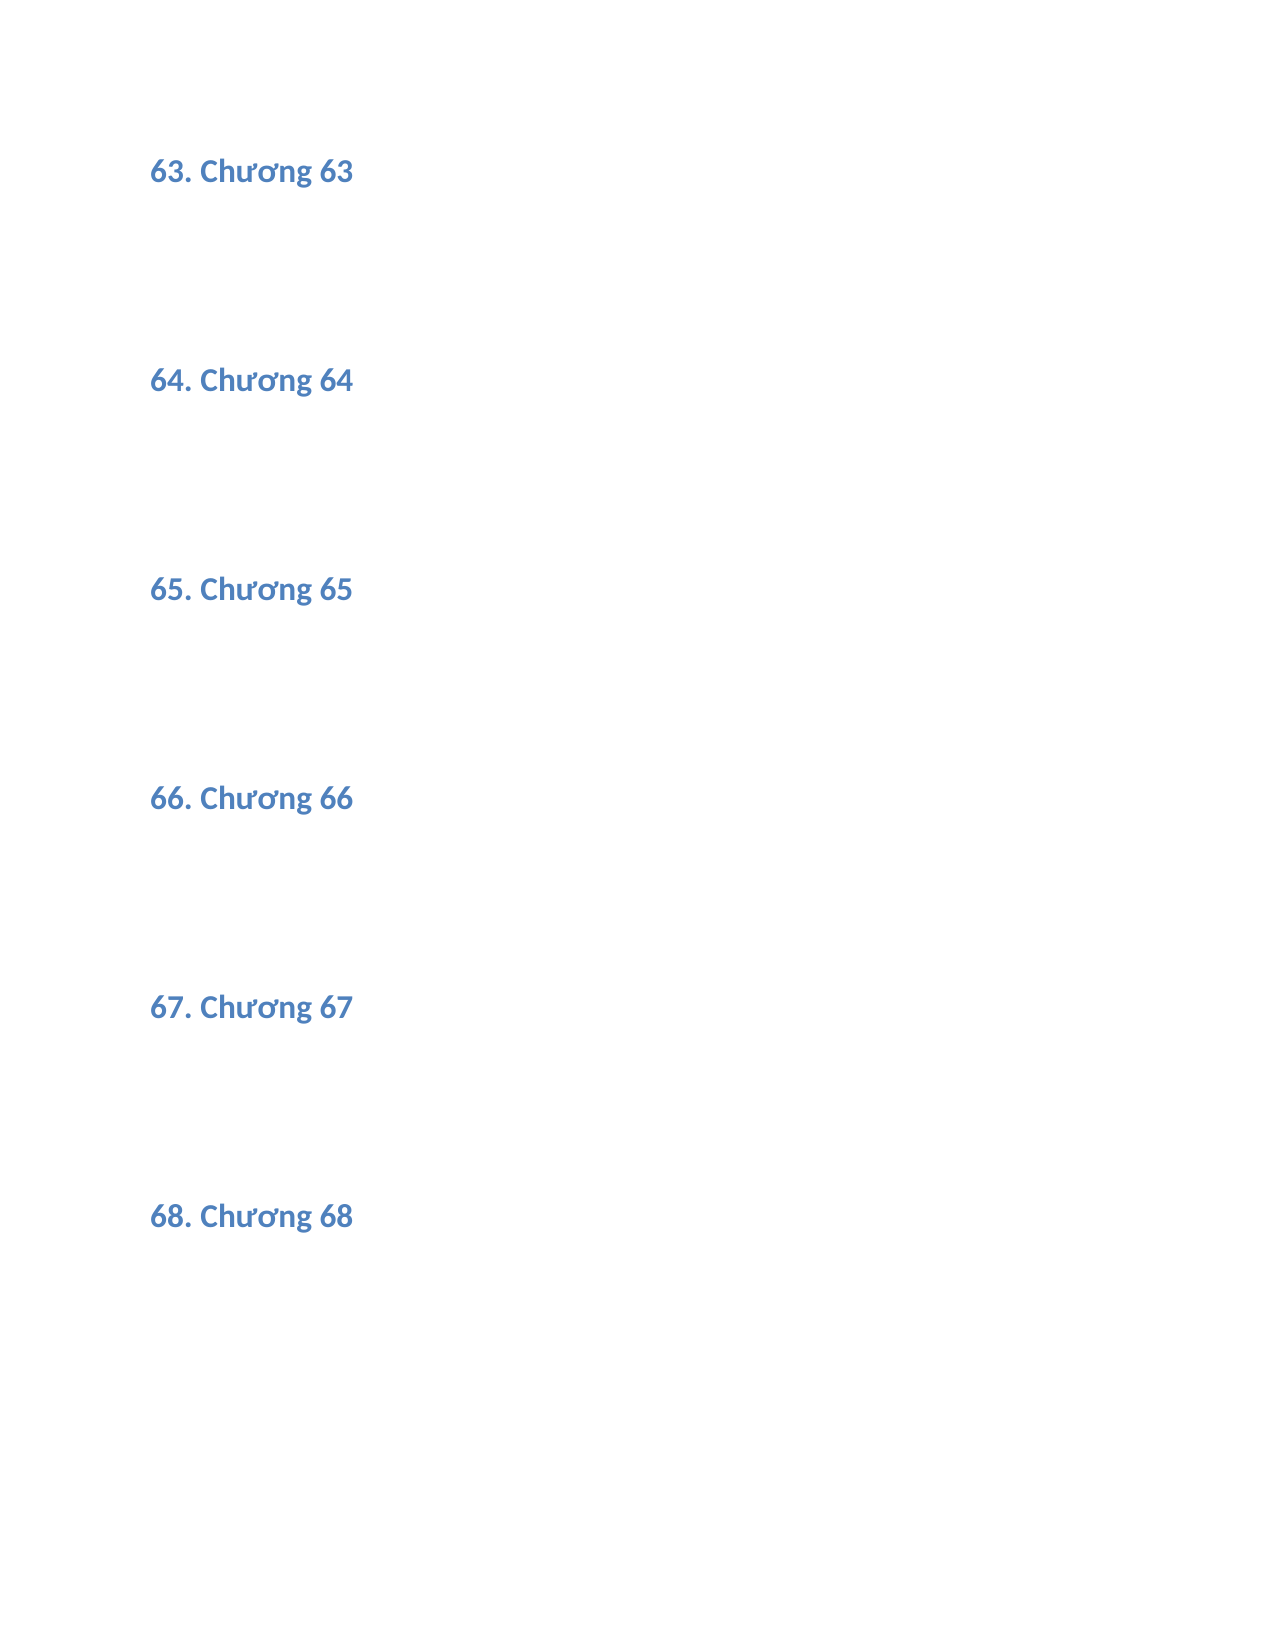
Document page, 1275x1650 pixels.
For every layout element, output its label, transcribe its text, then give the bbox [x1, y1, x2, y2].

subtitle 68. Chương 68 [150, 1195, 1125, 1236]
subtitle 64. Chương 64 [150, 359, 1125, 400]
subtitle 65. Chương 65 [150, 568, 1125, 609]
subtitle 66. Chương 66 [150, 777, 1125, 818]
subtitle 67. Chương 67 [150, 986, 1125, 1027]
subtitle 63. Chương 63 [150, 150, 1125, 191]
